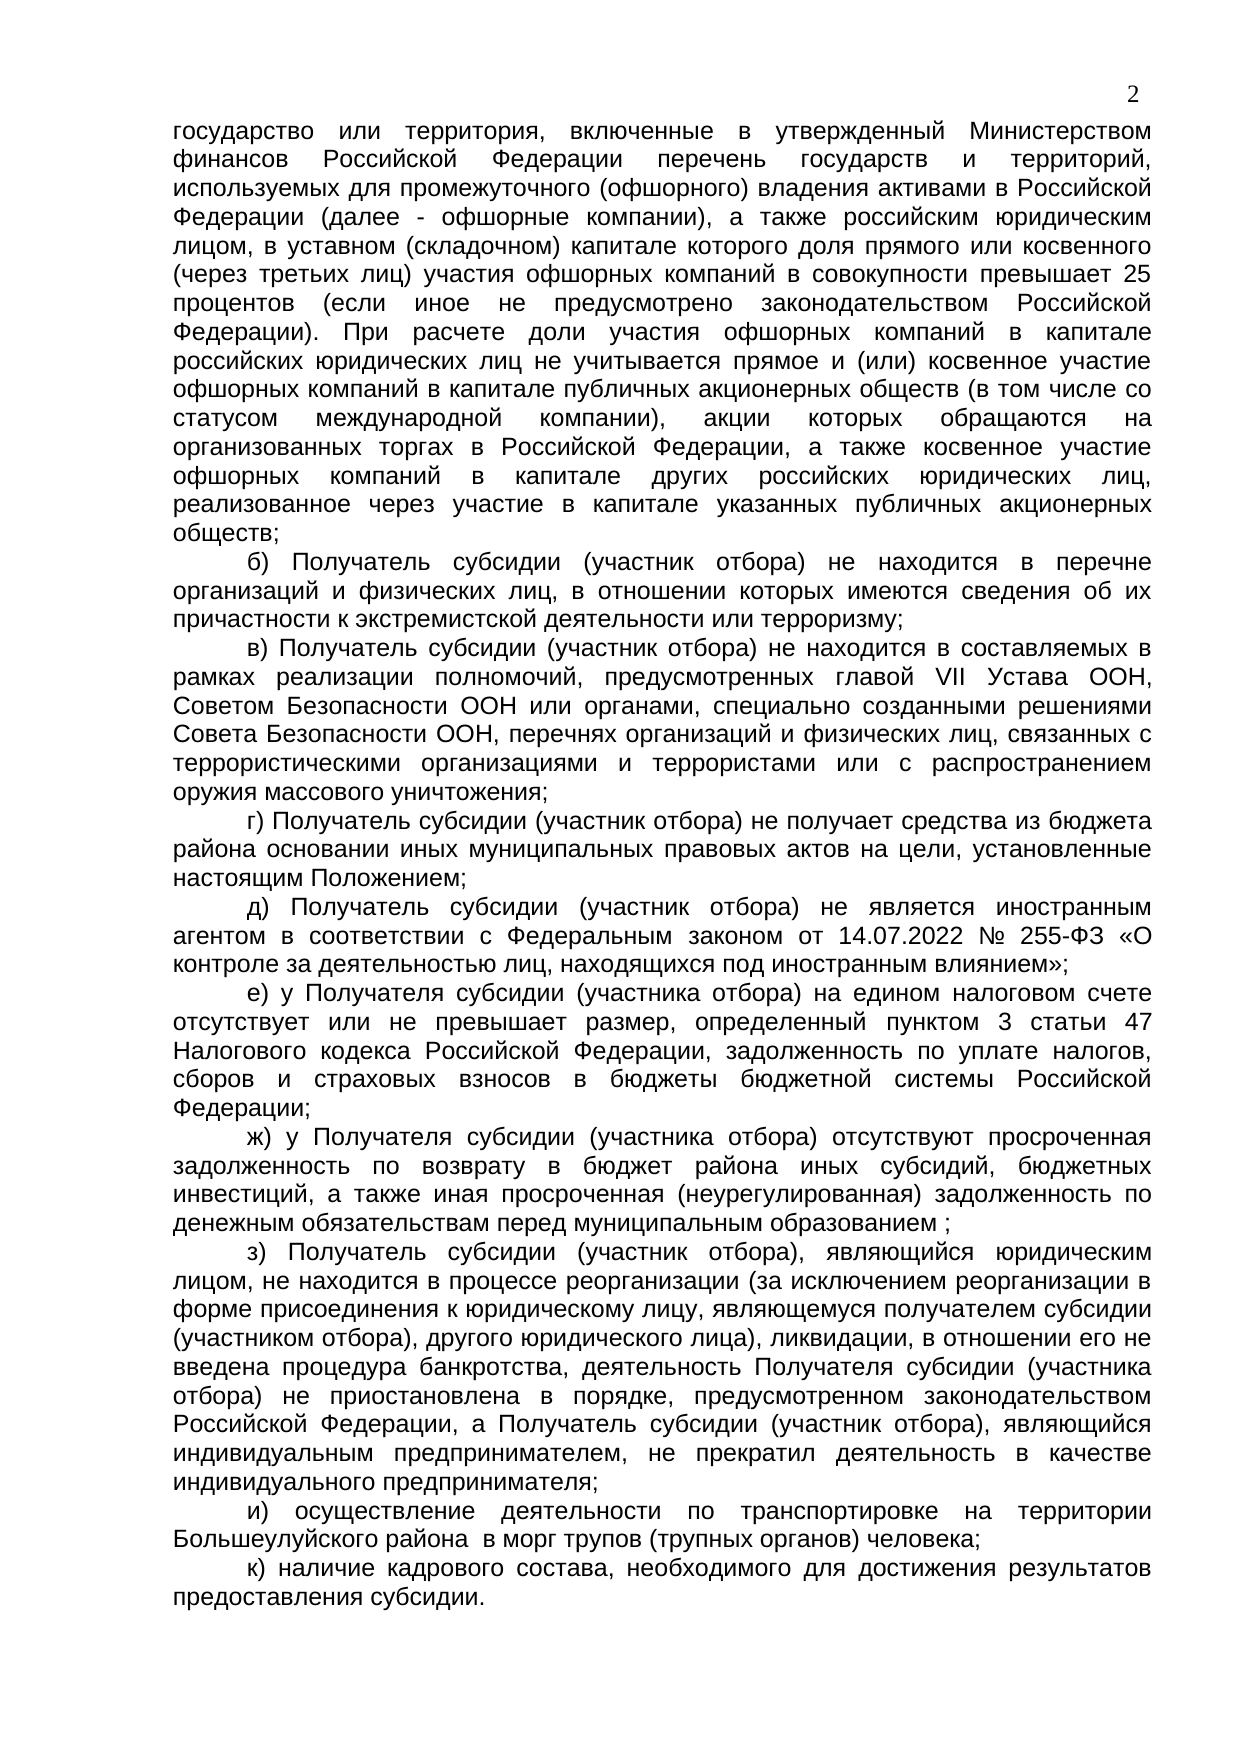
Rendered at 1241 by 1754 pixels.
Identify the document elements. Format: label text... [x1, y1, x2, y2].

text д) Получатель субсидии (участник отбора) не является иностранным агентом в соответствии с Федеральным законом от 14.07.2022 № 255-ФЗ «О контроле за деятельностью лиц, находящихся под иностранным влиянием»; [173, 892, 1153, 978]
text е) у Получателя субсидии (участника отбора) на едином налоговом счете отсутствует или не превышает размер, определенный пунктом 3 статьи 47 Налогового кодекса Российской Федерации, задолженность по уплате налогов, сборов и страховых взносов в бюджеты бюджетной системы Российской Федерации; [173, 978, 1153, 1122]
text б) Получатель субсидии (участник отбора) не находится в перечне организаций и физических лиц, в отношении которых имеются сведения об их причастности к экстремистской деятельности или терроризму; [173, 547, 1153, 633]
text к) наличие кадрового состава, необходимого для достижения результатов предоставления субсидии. [173, 1553, 1153, 1611]
text и) осуществление деятельности по транспортировке на территории Большеулуйского района в морг трупов (трупных органов) человека; [173, 1496, 1153, 1553]
text ж) у Получателя субсидии (участника отбора) отсутствуют просроченная задолженность по возврату в бюджет района иных субсидий, бюджетных инвестиций, а также иная просроченная (неурегулированная) задолженность по денежным обязательствам перед муниципальным образованием ; [173, 1122, 1153, 1237]
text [173, 116, 1153, 547]
text в) Получатель субсидии (участник отбора) не находится в составляемых в рамках реализации полномочий, предусмотренных главой VII Устава ООН, Советом Безопасности ООН или органами, специально созданными решениями Совета Безопасности ООН, перечнях организаций и физических лиц, связанных с террористическими организациями и террористами или с распространением оружия массового уничтожения; [173, 633, 1153, 806]
text г) Получатель субсидии (участник отбора) не получает средства из бюджета района основании иных муниципальных правовых актов на цели, установленные настоящим Положением; [173, 806, 1153, 892]
text з) Получатель субсидии (участник отбора), являющийся юридическим лицом, не находится в процессе реорганизации (за исключением реорганизации в форме присоединения к юридическому лицу, являющемуся получателем субсидии (участником отбора), другого юридического лица), ликвидации, в отношении его не введена процедура банкротства, деятельность Получателя субсидии (участника отбора) не приостановлена в порядке, предусмотренном законодательством Российской Федерации, а Получатель субсидии (участник отбора), являющийся индивидуальным предпринимателем, не прекратил деятельность в качестве индивидуального предпринимателя; [173, 1237, 1153, 1496]
